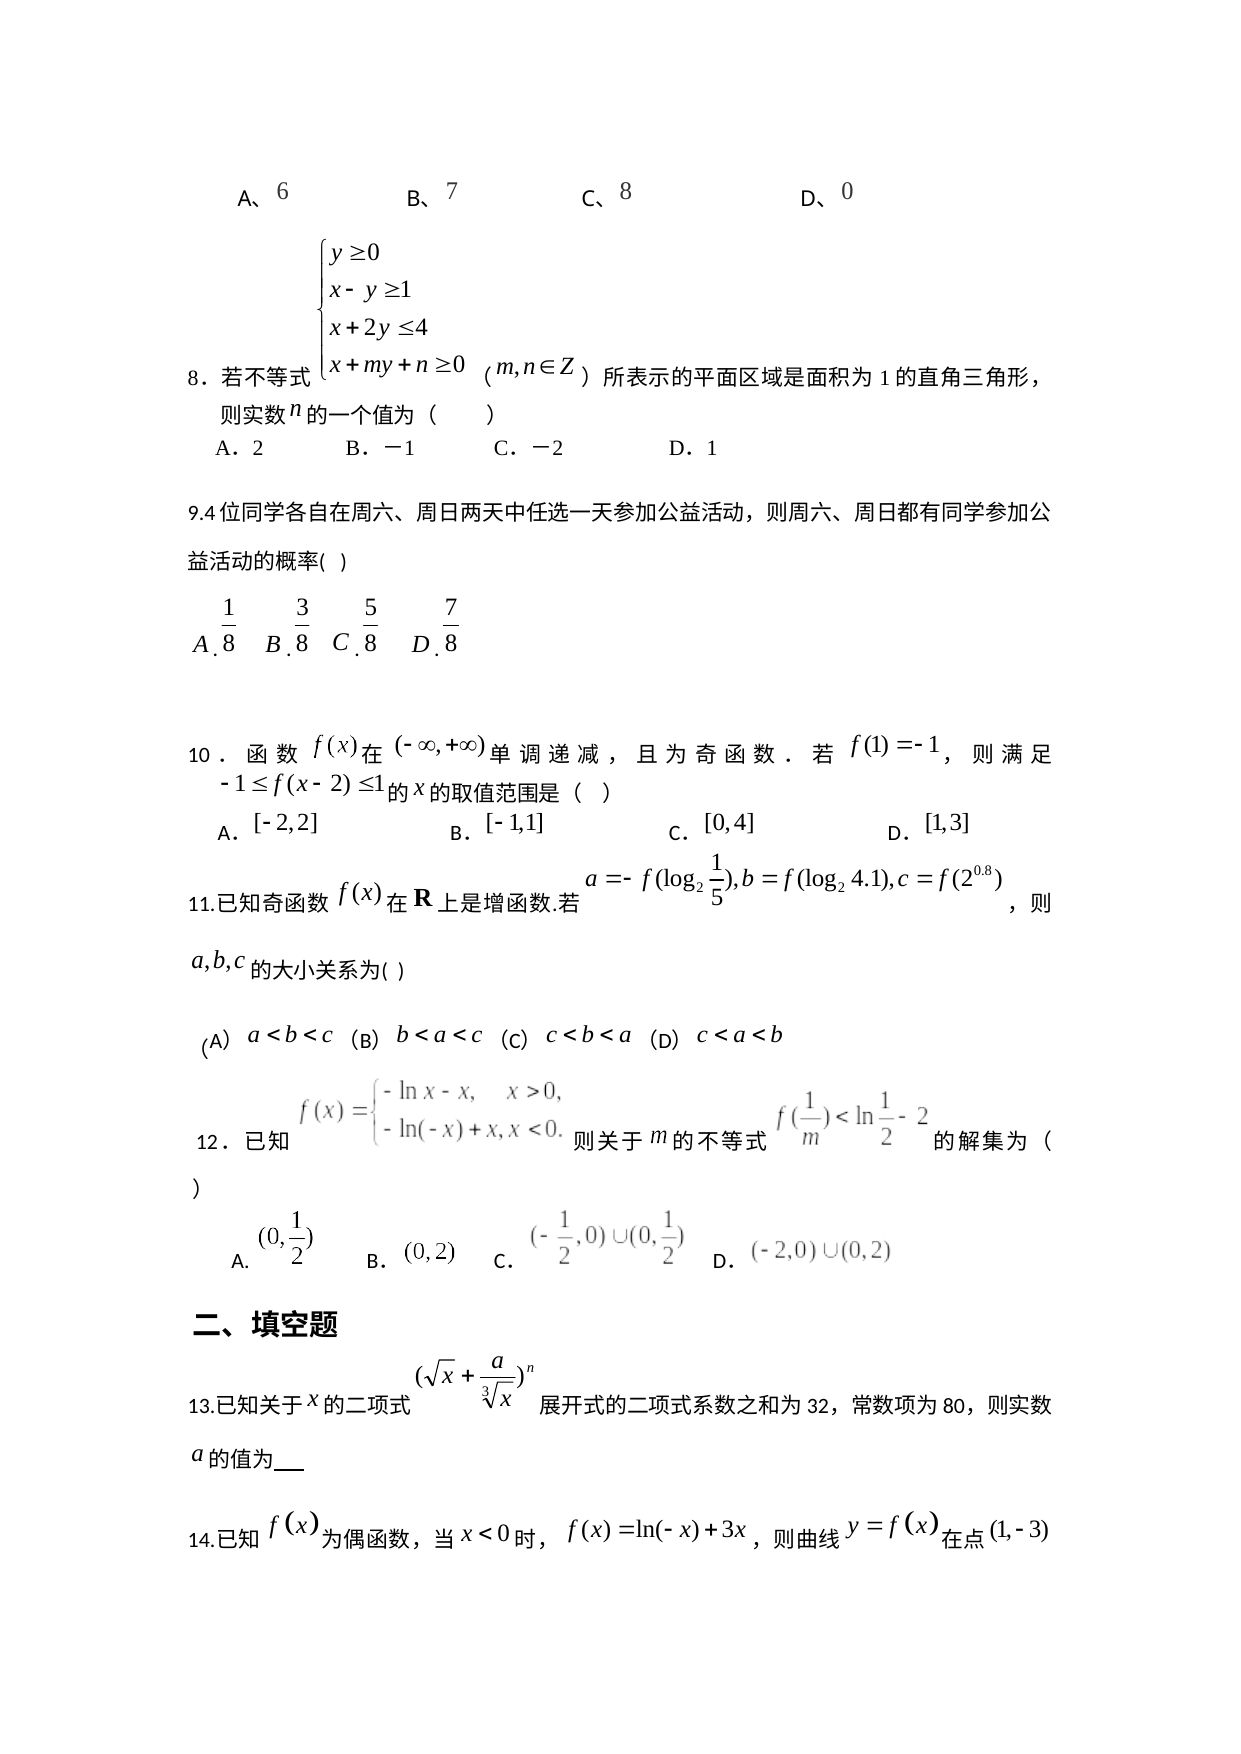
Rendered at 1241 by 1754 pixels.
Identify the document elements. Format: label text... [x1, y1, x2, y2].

text 12．已知 则关于的不等式的解集为（ ） [187, 1074, 1053, 1204]
text 11.已知奇函数在上是增函数.若，则的大小关系为( ) [187, 847, 1053, 1009]
text . . . . [187, 592, 1053, 689]
text 9.4位同学各自在周六、周日两天中任选一天参加公益活动，则周六、周日都有同学参加公益活动的概率( ) [187, 495, 1053, 576]
text 13.已知关于的二项式展开式的二项式系数之和为32，常数项为80，则实数的值为 [187, 1344, 1053, 1474]
text （A）（B）（C）（D） [187, 1009, 1053, 1074]
text 8．若不等式（）所表示的平面区域是面积为1的直角三角形，则实数的一个值为（ ） [187, 235, 1053, 430]
text A． B． C． D． [187, 808, 1053, 847]
text A．2 B．－1 C．－2 D．1 [187, 430, 1053, 462]
text A、 B、 C、 D、 [187, 162, 1053, 227]
text 二、填空题 [187, 1302, 1053, 1344]
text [187, 1506, 1053, 1554]
text A. B． C． D． [187, 1204, 1053, 1302]
text 10．函数在单调递减，且为奇函数．若，则满足的的取值范围是（ ） [187, 729, 1053, 808]
